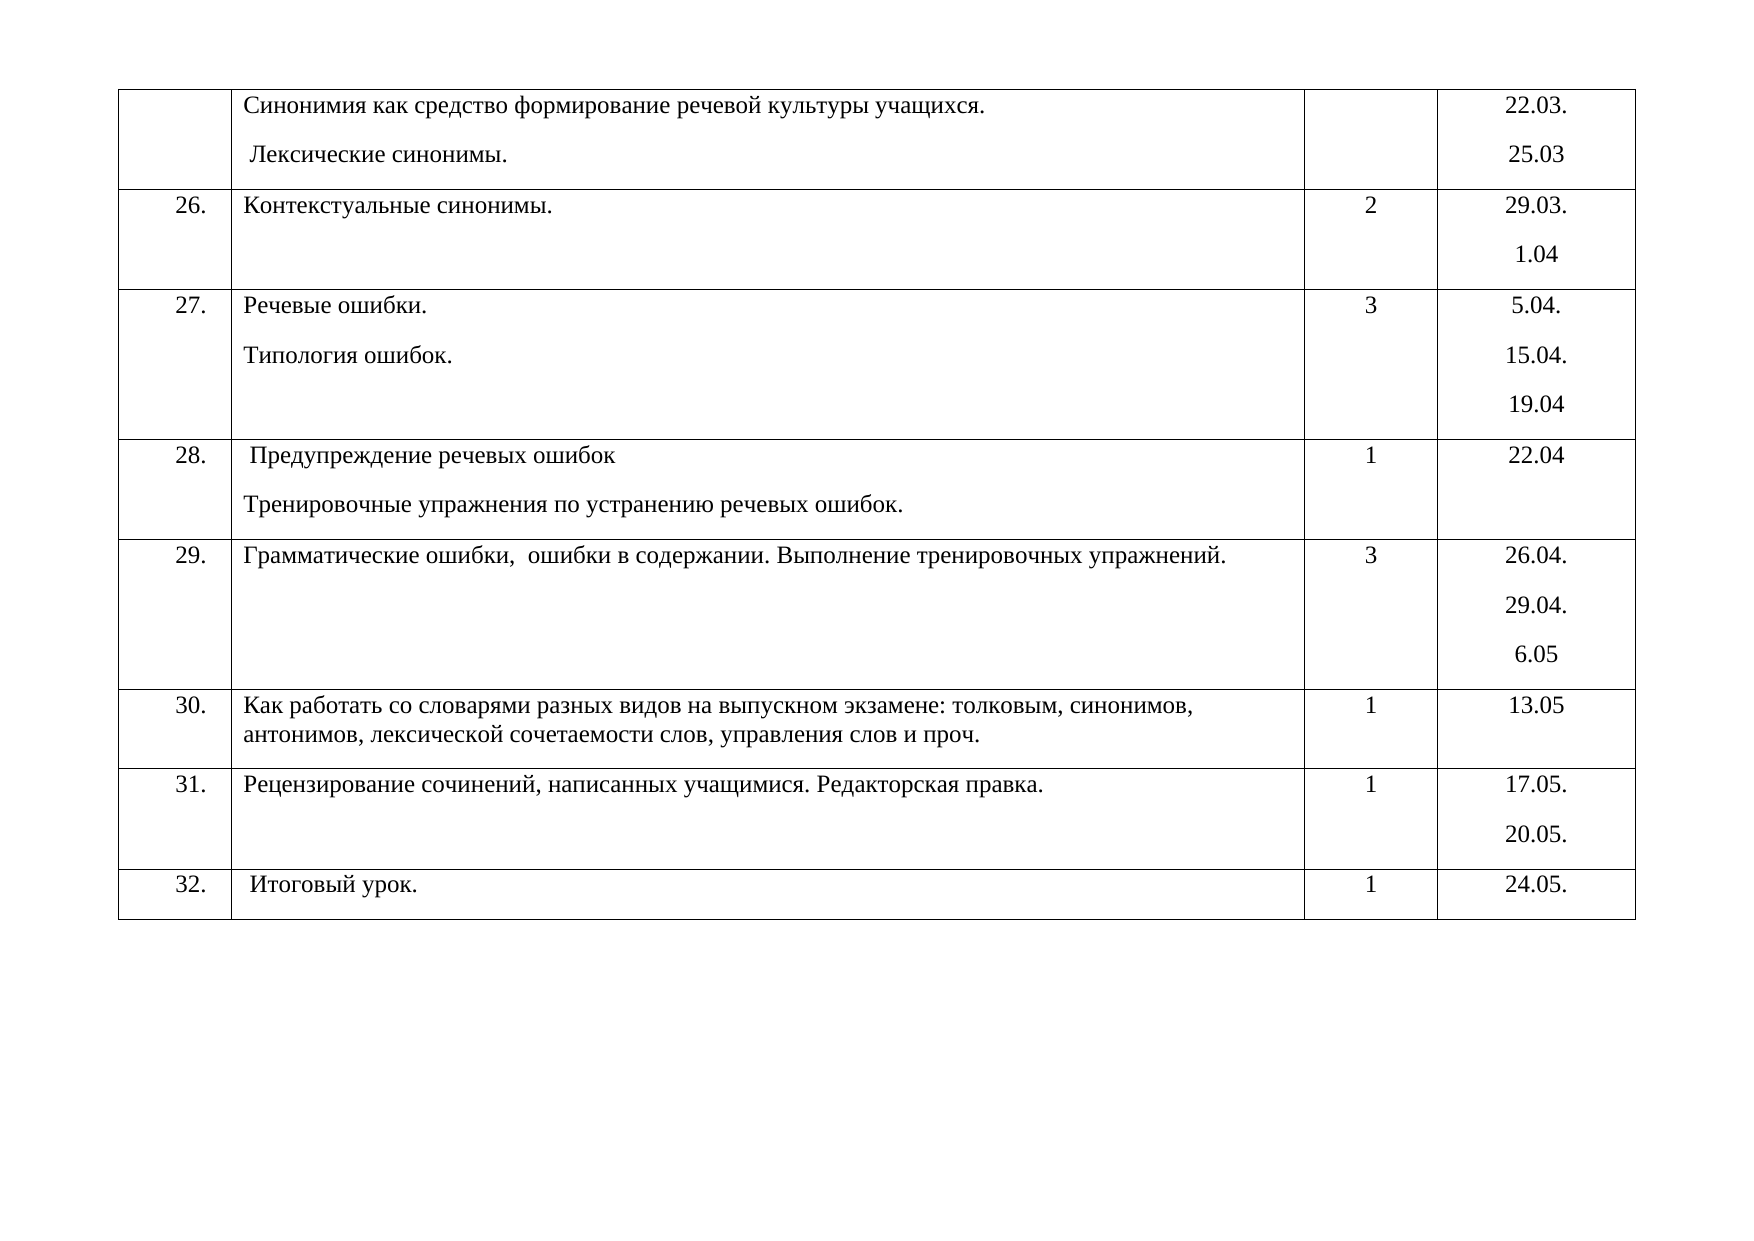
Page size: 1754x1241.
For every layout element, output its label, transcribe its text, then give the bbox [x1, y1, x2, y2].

table_cell [119, 540, 231, 689]
table_cell 3 [1305, 290, 1437, 439]
table_cell 2 [1305, 190, 1437, 289]
table_cell 3 [1305, 540, 1437, 689]
table_cell 1 [1305, 769, 1437, 868]
table_cell Как работать со словарями разных видов на выпускном экзамене: толковым, синонимов, антонимов, лексической сочетаемости слов, управления слов и проч. [232, 690, 1304, 768]
table_cell 1 [1305, 440, 1437, 539]
table_cell [119, 769, 231, 868]
table_cell 22.04 [1438, 440, 1635, 539]
table_cell 17.05. 20.05. [1438, 769, 1635, 868]
table_cell Рецензирование сочинений, написанных учащимися. Редакторская правка. [232, 769, 1304, 868]
table_cell [119, 290, 231, 439]
table_cell 1 [1305, 870, 1437, 919]
table_cell Итоговый урок. [232, 870, 1304, 919]
table_cell [119, 690, 231, 768]
table_cell 29.03. 1.04 [1438, 190, 1635, 289]
table_cell 26.04. 29.04. 6.05 [1438, 540, 1635, 689]
table_cell 18.03. 22.03. 25.03 [1438, 90, 1635, 189]
table_cell [119, 190, 231, 289]
table_cell Речевые ошибки. Типология ошибок. [232, 290, 1304, 439]
table_cell Предупреждение речевых ошибок Тренировочные упражнения по устранению речевых ошибок. [232, 440, 1304, 539]
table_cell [232, 90, 1304, 189]
table_cell Контекстуальные синонимы. [232, 190, 1304, 289]
table_cell 13.05 [1438, 690, 1635, 768]
table_cell 3 [1305, 90, 1437, 189]
table_cell Грамматические ошибки, ошибки в содержании. Выполнение тренировочных упражнений. [232, 540, 1304, 689]
table_cell [119, 90, 231, 189]
table_cell 5.04. 15.04. 19.04 [1438, 290, 1635, 439]
table_cell [119, 440, 231, 539]
table_cell 24.05. [1438, 870, 1635, 919]
table_cell 1 [1305, 690, 1437, 768]
table_cell [119, 870, 231, 919]
